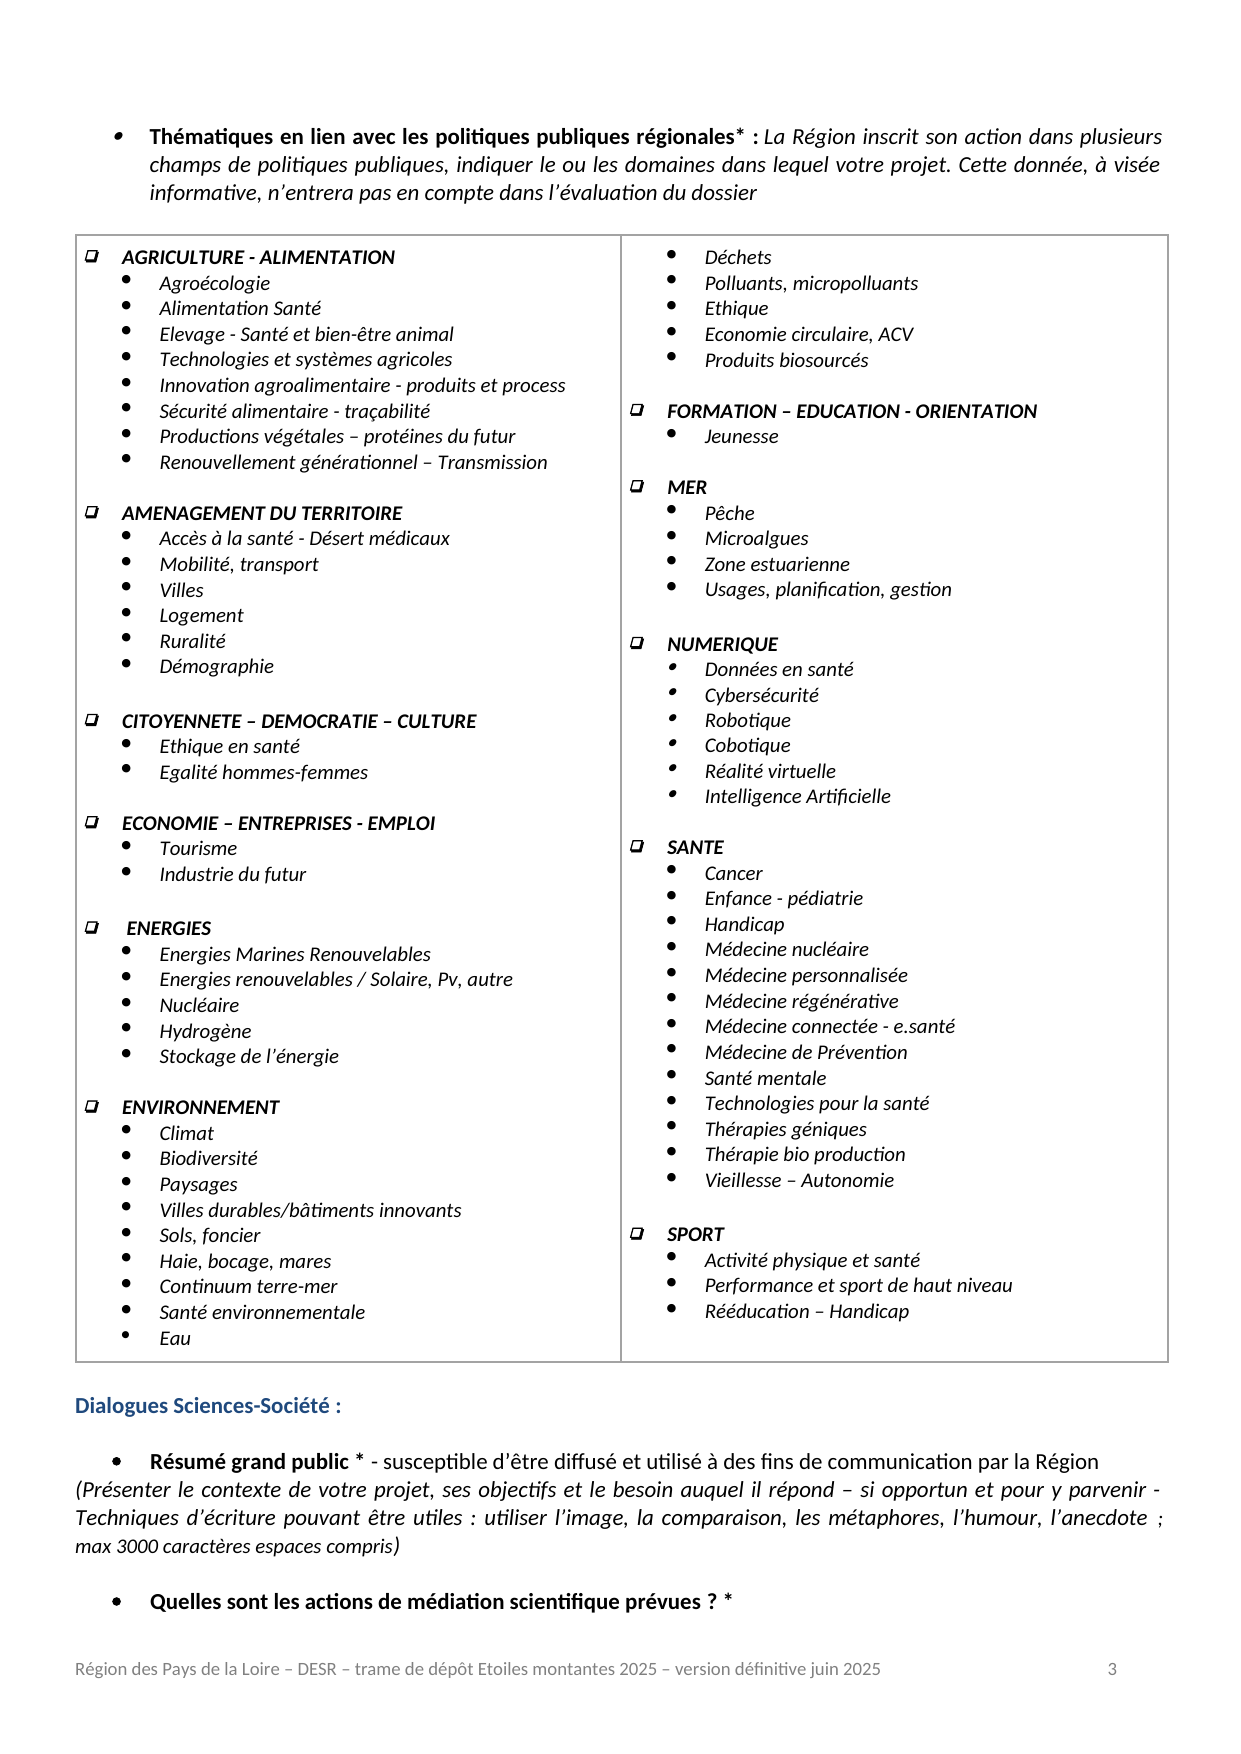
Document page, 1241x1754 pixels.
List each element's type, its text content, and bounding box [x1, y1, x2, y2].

table_header Déchets Polluants, micropolluants Ethique Economie circulaire, ACV Produits biosourcés FORMATION – EDUCATION - ORIENTATION Jeunesse MER Pêche Microalgues Zone estuarienne Usages, planification, gestion NUMERIQUE Données en santé Cybersécurité Robotique Cobotique Réalité virtuelle Intelligence Artificielle SANTE Cancer Enfance - pédiatrie Handicap Médecine nucléaire Médecine personnalisée Médecine régénérative Médecine connectée - e.santé Médecine de Prévention Santé mentale Technologies pour la santé Thérapies géniques Thérapie bio production Vieillesse – Autonomie SPORT Activité physique et santé Performance et sport de haut niveau Rééducation – Handicap [622, 236, 1167, 1361]
list Thématiques en lien avec les politiques publiques régionales* : La Région inscrit son action dans plusieurs champs de politiques publiques, indiquer le ou les domaines dans lequel votre projet. Cette donnée, à visée informative, n’entrera pas en compte dans l’évaluation du dossier [112, 122, 1165, 206]
list Quelles sont les actions de médiation scientifique prévues ? * [112, 1587, 1165, 1615]
list Résumé grand public * - susceptible d’être diffusé et utilisé à des fins de communication par la Région [112, 1447, 1165, 1475]
text Dialogues Sciences-Société : [75, 1391, 1165, 1419]
table_header AGRICULTURE - ALIMENTATION Agroécologie Alimentation Santé Elevage - Santé et bien-être animal Technologies et systèmes agricoles Innovation agroalimentaire - produits et process Sécurité alimentaire - traçabilité Productions végétales – protéines du futur Renouvellement générationnel – Transmission AMENAGEMENT DU TERRITOIRE Accès à la santé - Désert médicaux Mobilité, transport Villes Logement Ruralité Démographie CITOYENNETE – DEMOCRATIE – CULTURE Ethique en santé Egalité hommes-femmes ECONOMIE – ENTREPRISES - EMPLOI Tourisme Industrie du futur ENERGIES Energies Marines Renouvelables Energies renouvelables / Solaire, Pv, autre Nucléaire Hydrogène Stockage de l’énergie ENVIRONNEMENT Climat Biodiversité Paysages Villes durables/bâtiments innovants Sols, foncier Haie, bocage, mares Continuum terre-mer Santé environnementale Eau [77, 236, 620, 1361]
text (Présenter le contexte de votre projet, ses objectifs et le besoin auquel il répond – si opportun et pour y parvenir - Techniques d’écriture pouvant être utiles : utiliser l’image, la comparaison, les métaphores, l’humour, l’anecdote ; max 3000 caractères espaces compris) [75, 1475, 1165, 1559]
